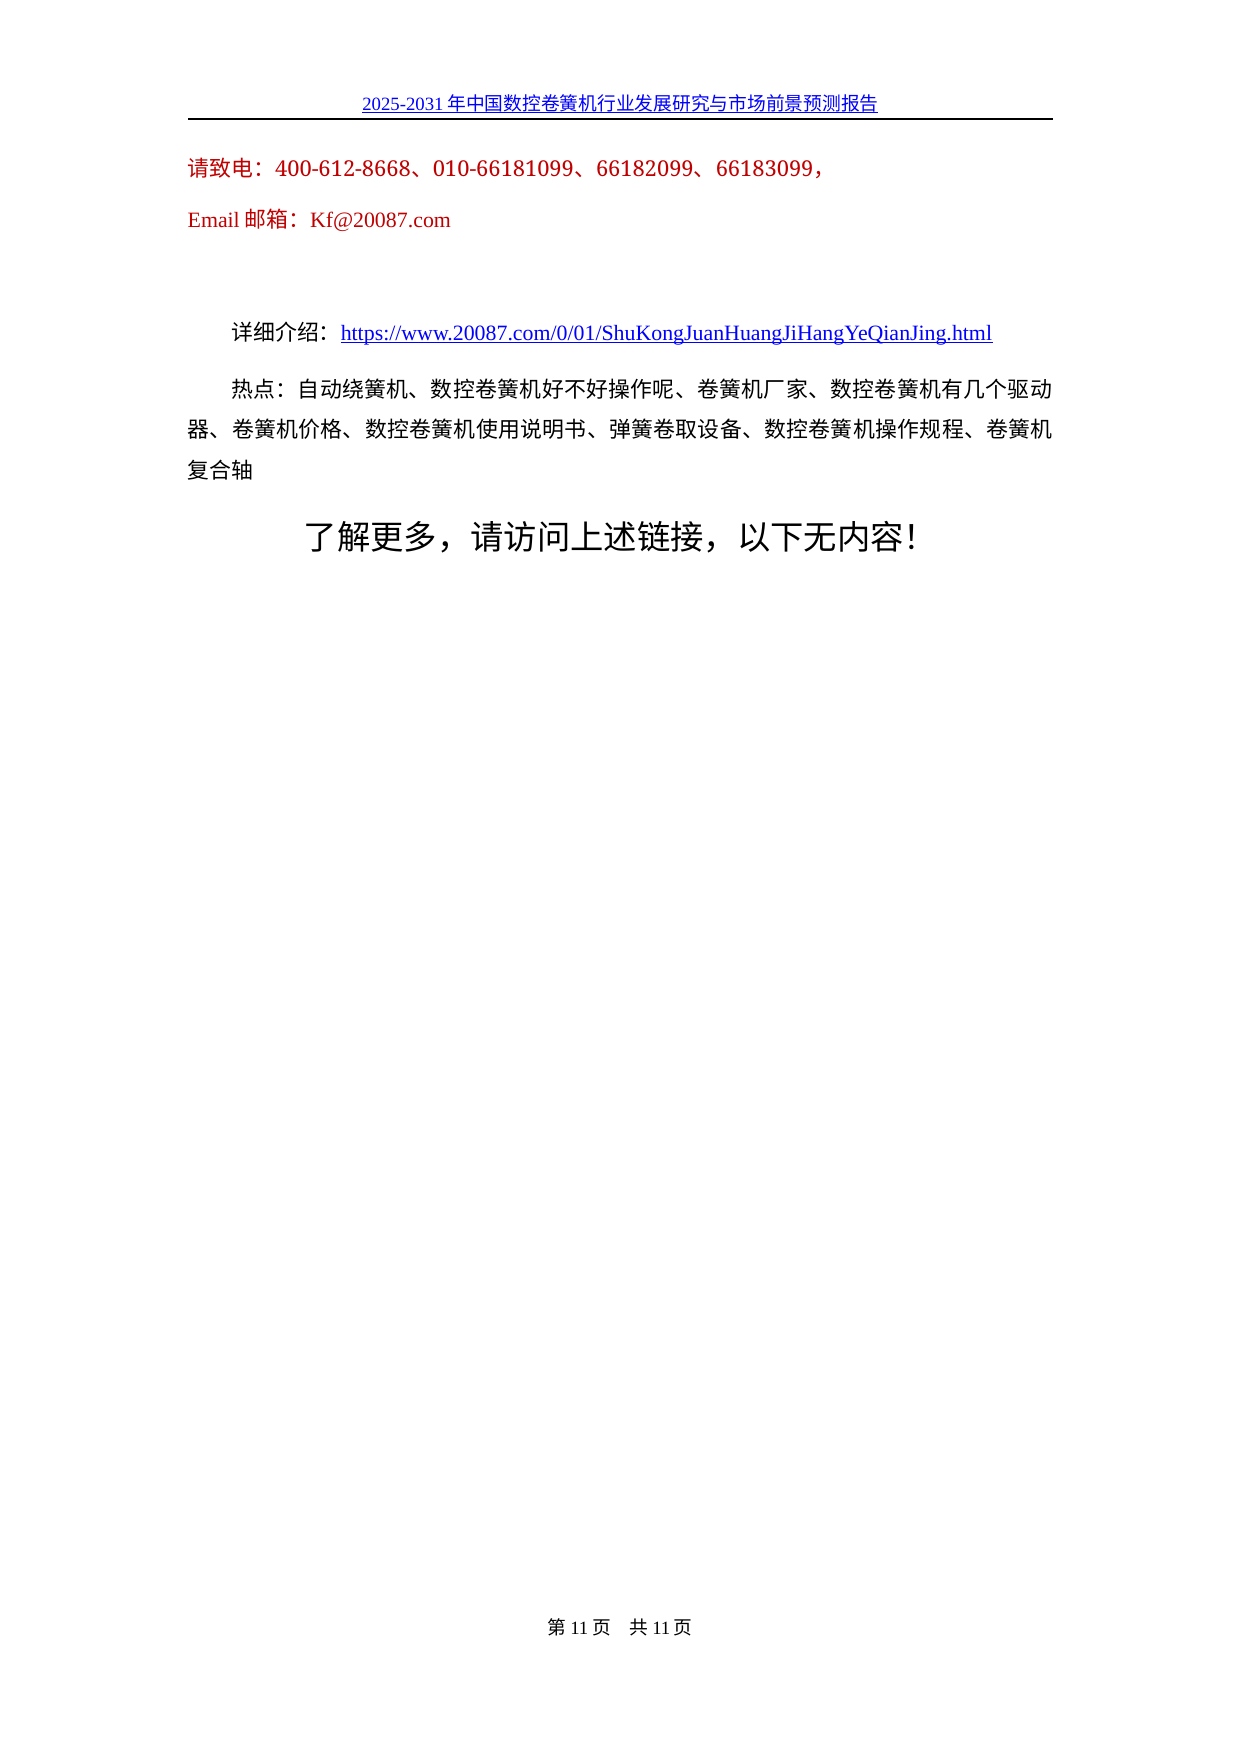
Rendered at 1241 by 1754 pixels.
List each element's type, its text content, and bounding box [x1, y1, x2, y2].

text 请致电：400-612-8668、010-66181099、66182099、66183099， [187, 150, 1053, 183]
title 了解更多，请访问上述链接，以下无内容！ [187, 503, 1053, 568]
text 详细介绍：https://www.20087.com/0/01/ShuKongJuanHuangJiHangYeQianJing.html [187, 315, 1053, 347]
text 热点：自动绕簧机、数控卷簧机好不好操作呢、卷簧机厂家、数控卷簧机有几个驱动器、卷簧机价格、数控卷簧机使用说明书、弹簧卷取设备、数控卷簧机操作规程、卷簧机复合轴 [187, 371, 1053, 485]
text Email邮箱：Kf@20087.com [187, 202, 1053, 234]
